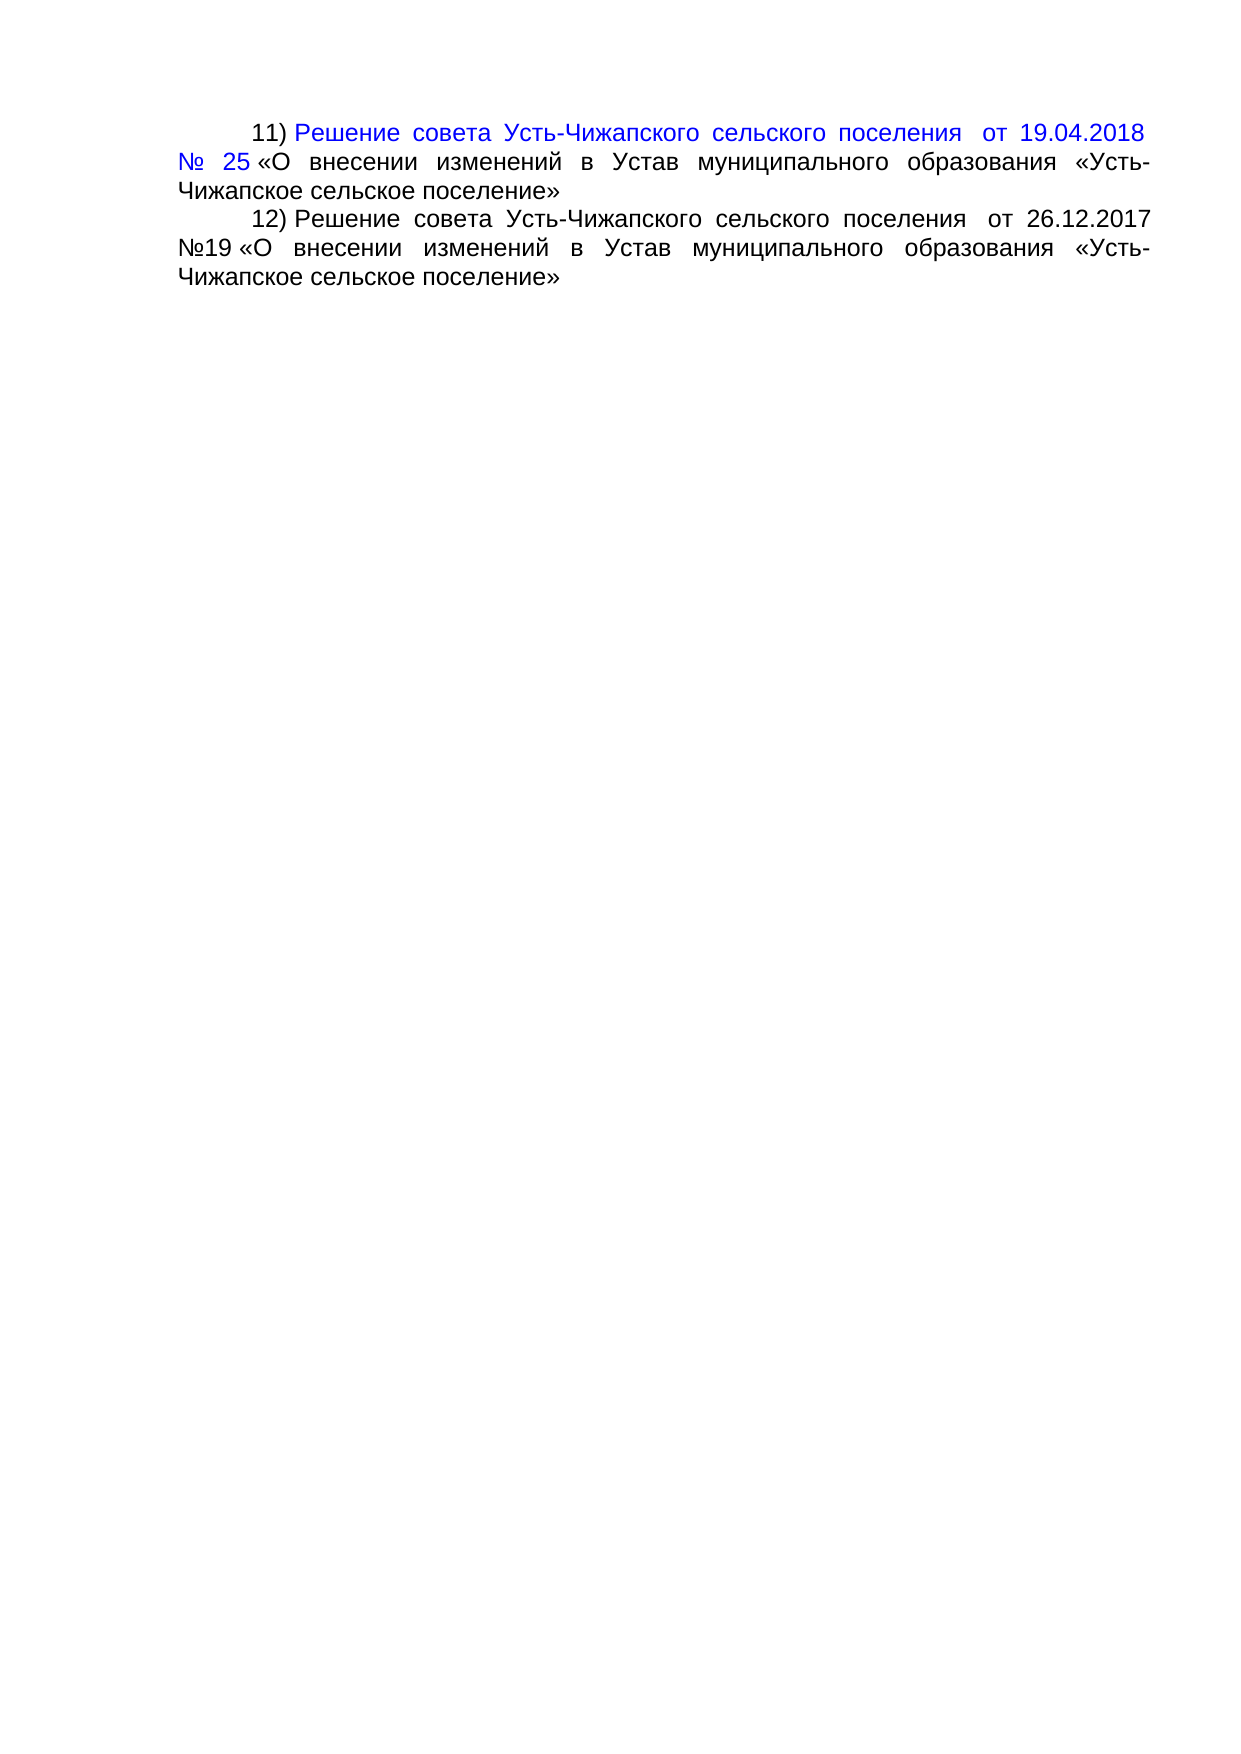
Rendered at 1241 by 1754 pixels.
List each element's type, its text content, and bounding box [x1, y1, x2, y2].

text 12) Решение совета Усть-Чижапского сельского поселения от 26.12.2017 №19 «О внесении изменений в Устав муниципального образования «Усть-Чижапское сельское поселение» [177, 204, 1152, 291]
text 11) Решение совета Усть-Чижапского сельского поселения от 19.04.2018 № 25 «О внесении изменений в Устав муниципального образования «Усть-Чижапское сельское поселение» [177, 118, 1152, 204]
